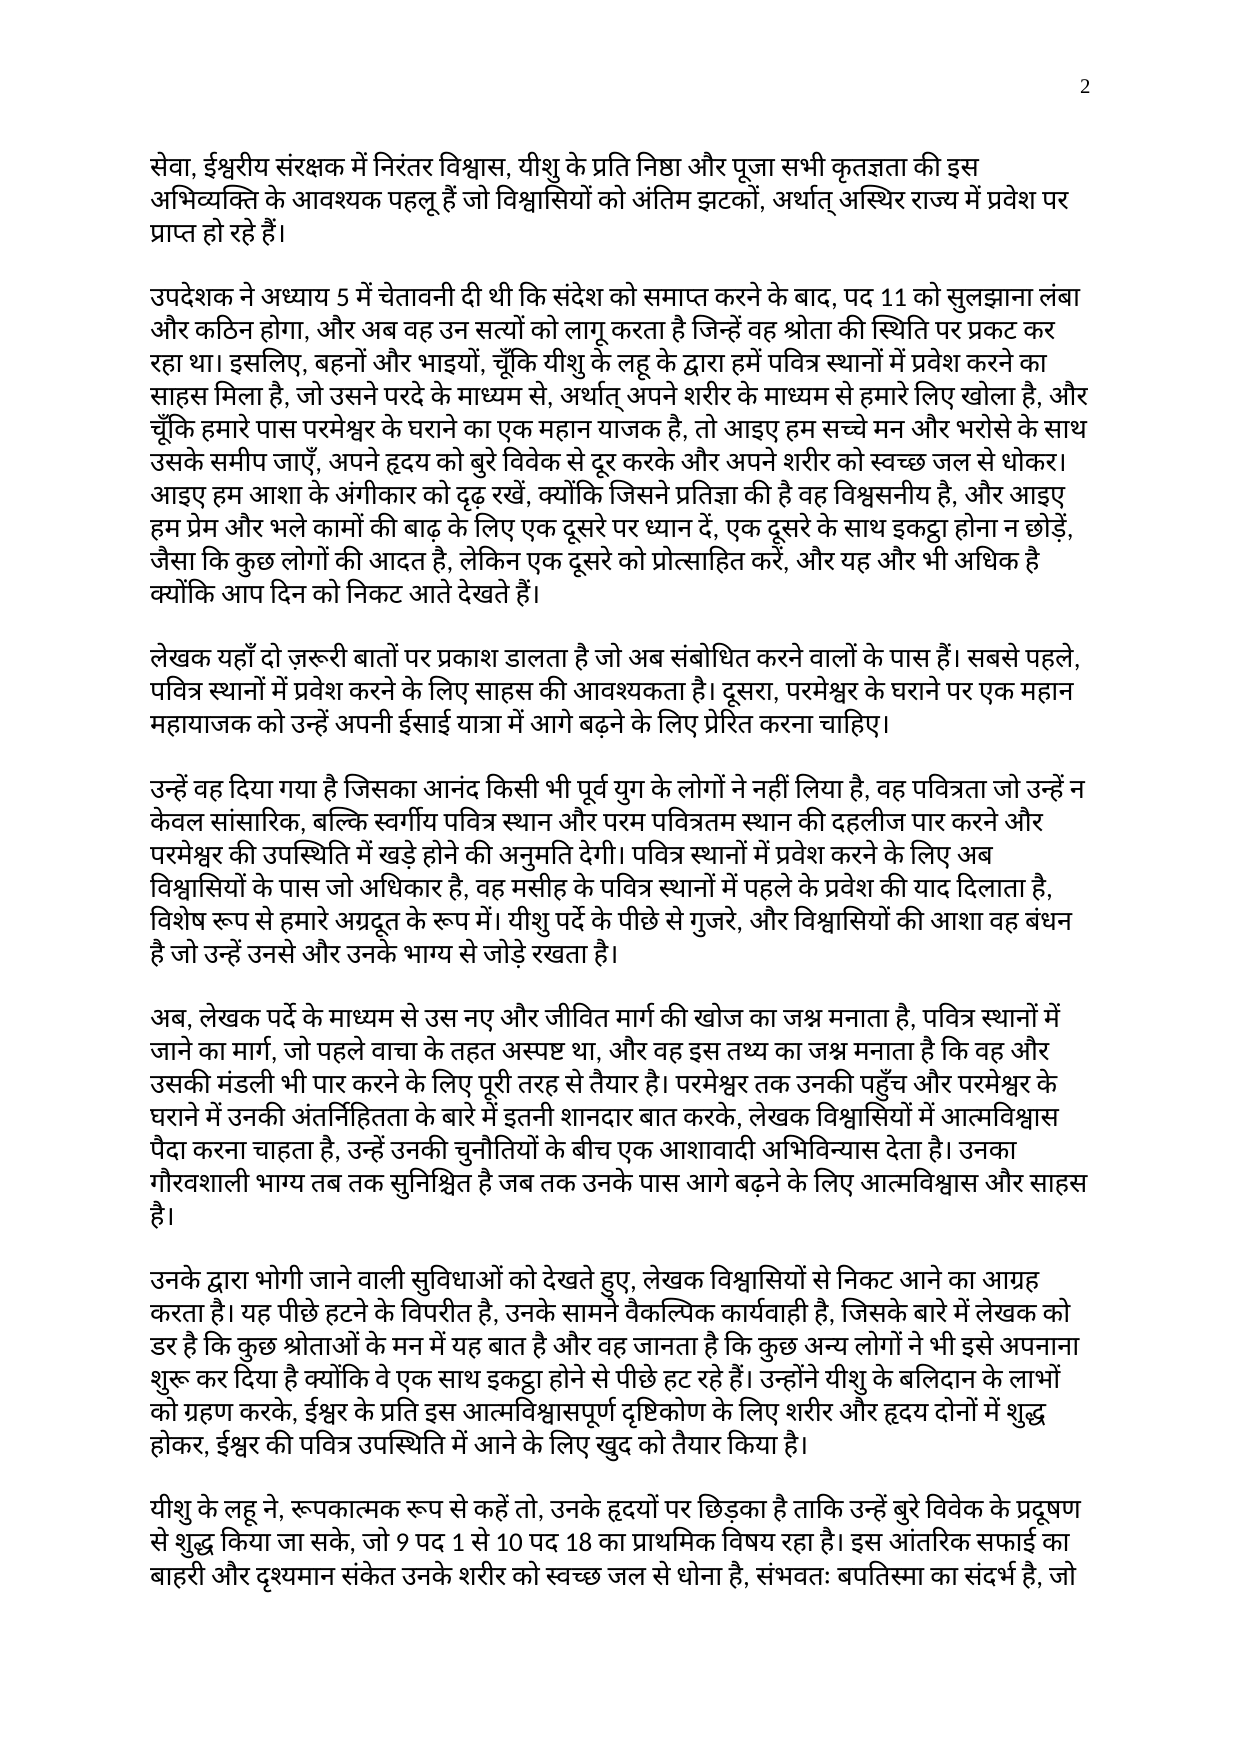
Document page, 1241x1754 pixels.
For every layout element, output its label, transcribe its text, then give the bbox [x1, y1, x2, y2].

text लेखक यहाँ दो ज़रूरी बातों पर प्रकाश डालता है जो अब संबोधित करने वालों के पास हैं। सबसे पहले, पवित्र स्थानों में प्रवेश करने के लिए साहस की आवश्यकता है। दूसरा, परमेश्वर के घराने पर एक महान महायाजक को उन्हें अपनी ईसाई यात्रा में आगे बढ़ने के लिए प्रेरित करना चाहिए। [150, 642, 1090, 741]
text उन्हें वह दिया गया है जिसका आनंद किसी भी पूर्व युग के लोगों ने नहीं लिया है, वह पवित्रता जो उन्हें न केवल सांसारिक, बल्कि स्वर्गीय पवित्र स्थान और परम पवित्रतम स्थान की दहलीज पार करने और परमेश्वर की उपस्थिति में खड़े होने की अनुमति देगी। पवित्र स्थानों में प्रवेश करने के लिए अब विश्वासियों के पास जो अधिकार है, वह मसीह के पवित्र स्थानों में पहले के प्रवेश की याद दिलाता है, विशेष रूप से हमारे अग्रदूत के रूप में। यीशु पर्दे के पीछे से गुजरे, और विश्वासियों की आशा वह बंधन है जो उन्हें उनसे और उनके भाग्य से जोड़े रखता है। [150, 772, 1090, 970]
text उपदेशक ने अध्याय 5 में चेतावनी दी थी कि संदेश को समाप्त करने के बाद, पद 11 को सुलझाना लंबा और कठिन होगा, और अब वह उन सत्यों को लागू करता है जिन्हें वह श्रोता की स्थिति पर प्रकट कर रहा था। इसलिए, बहनों और भाइयों, चूँकि यीशु के लहू के द्वारा हमें पवित्र स्थानों में प्रवेश करने का साहस मिला है, जो उसने परदे के माध्यम से, अर्थात् अपने शरीर के माध्यम से हमारे लिए खोला है, और चूँकि हमारे पास परमेश्वर के घराने का एक महान याजक है, तो आइए हम सच्चे मन और भरोसे के साथ उसके समीप जाएँ, अपने हृदय को बुरे विवेक से दूर करके और अपने शरीर को स्वच्छ जल से धोकर। आइए हम आशा के अंगीकार को दृढ़ रखें, क्योंकि जिसने प्रतिज्ञा की है वह विश्वसनीय है, और आइए हम प्रेम और भले कामों की बाढ़ के लिए एक दूसरे पर ध्यान दें, एक दूसरे के साथ इकट्ठा होना न छोड़ें, जैसा कि कुछ लोगों की आदत है, लेकिन एक दूसरे को प्रोत्साहित करें, और यह और भी अधिक है क्योंकि आप दिन को निकट आते देखते हैं। [150, 280, 1090, 610]
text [150, 1493, 1090, 1592]
text उनके द्वारा भोगी जाने वाली सुविधाओं को देखते हुए, लेखक विश्वासियों से निकट आने का आग्रह करता है। यह पीछे हटने के विपरीत है, उनके सामने वैकल्पिक कार्यवाही है, जिसके बारे में लेखक को डर है कि कुछ श्रोताओं के मन में यह बात है और वह जानता है कि कुछ अन्य लोगों ने भी इसे अपनाना शुरू कर दिया है क्योंकि वे एक साथ इकट्ठा होने से पीछे हट रहे हैं। उन्होंने यीशु के बलिदान के लाभों को ग्रहण करके, ईश्वर के प्रति इस आत्मविश्वासपूर्ण दृष्टिकोण के लिए शरीर और हृदय दोनों में शुद्ध होकर, ईश्वर की पवित्र उपस्थिति में आने के लिए खुद को तैयार किया है। [150, 1263, 1090, 1461]
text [150, 150, 1090, 249]
text अब, लेखक पर्दे के माध्यम से उस नए और जीवित मार्ग की खोज का जश्न मनाता है, पवित्र स्थानों में जाने का मार्ग, जो पहले वाचा के तहत अस्पष्ट था, और वह इस तथ्य का जश्न मनाता है कि वह और उसकी मंडली भी पार करने के लिए पूरी तरह से तैयार है। परमेश्वर तक उनकी पहुँच और परमेश्वर के घराने में उनकी अंतर्निहितता के बारे में इतनी शानदार बात करके, लेखक विश्वासियों में आत्मविश्वास पैदा करना चाहता है, उन्हें उनकी चुनौतियों के बीच एक आशावादी अभिविन्यास देता है। उनका गौरवशाली भाग्य तब तक सुनिश्चित है जब तक उनके पास आगे बढ़ने के लिए आत्मविश्वास और साहस है। [150, 1001, 1090, 1232]
